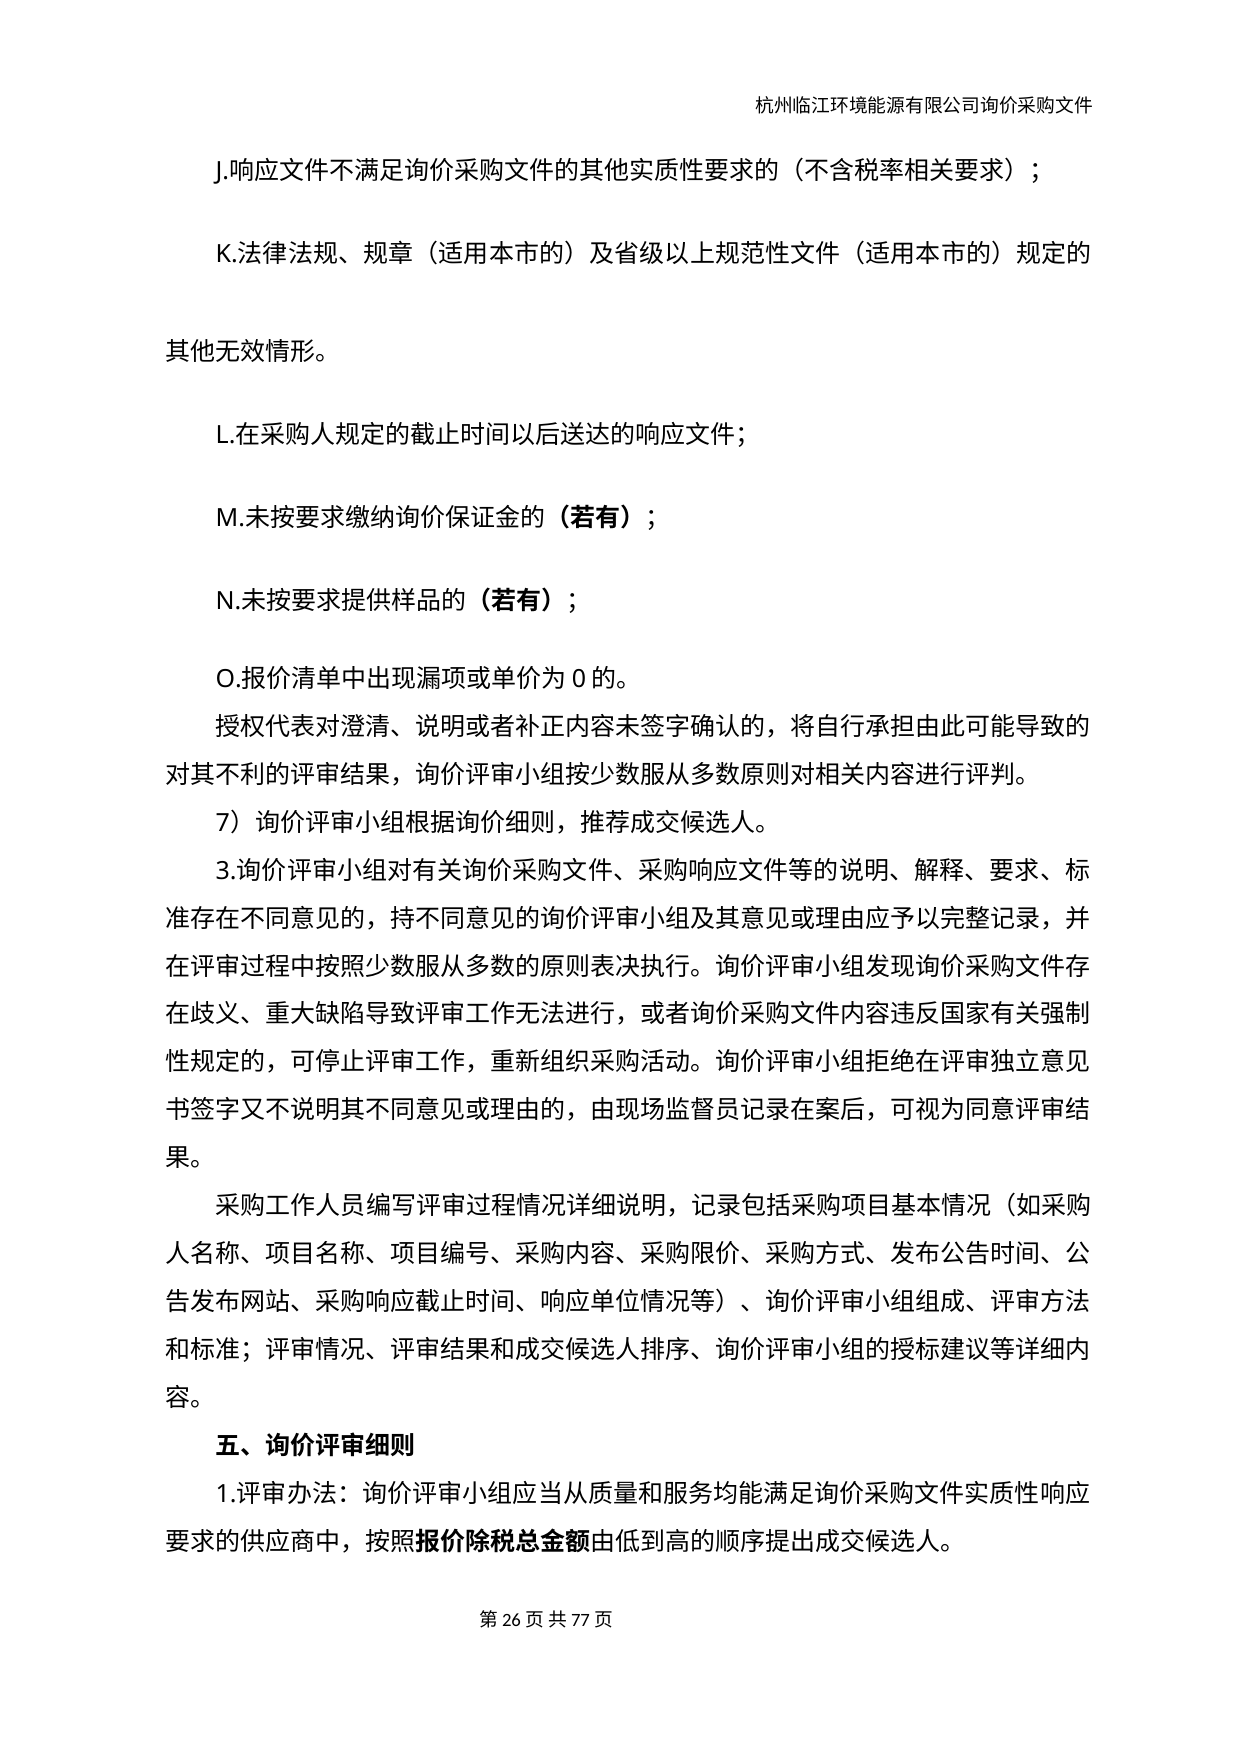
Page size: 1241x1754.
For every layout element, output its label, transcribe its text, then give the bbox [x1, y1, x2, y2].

text J.响应文件不满足询价采购文件的其他实质性要求的（不含税率相关要求）； [165, 136, 1092, 201]
text 五、询价评审细则 [165, 1416, 1092, 1464]
text K.法律法规、规章（适用本市的）及省级以上规范性文件（适用本市的）规定的其他无效情形。 [165, 219, 1092, 382]
text 授权代表对澄清、说明或者补正内容未签字确认的，将自行承担由此可能导致的对其不利的评审结果，询价评审小组按少数服从多数原则对相关内容进行评判。 [165, 697, 1092, 793]
text M.未按要求缴纳询价保证金的（若有）； [165, 483, 1092, 548]
text 7）询价评审小组根据询价细则，推荐成交候选人。 [165, 793, 1092, 841]
text O.报价清单中出现漏项或单价为0的。 [165, 649, 1092, 697]
text L.在采购人规定的截止时间以后送达的响应文件； [165, 400, 1092, 465]
text 1.评审办法：询价评审小组应当从质量和服务均能满足询价采购文件实质性响应要求的供应商中，按照报价除税总金额由低到高的顺序提出成交候选人。 [165, 1464, 1092, 1559]
text 采购工作人员编写评审过程情况详细说明，记录包括采购项目基本情况（如采购人名称、项目名称、项目编号、采购内容、采购限价、采购方式、发布公告时间、公告发布网站、采购响应截止时间、响应单位情况等）、询价评审小组组成、评审方法和标准；评审情况、评审结果和成交候选人排序、询价评审小组的授标建议等详细内容。 [165, 1176, 1092, 1416]
text 3.询价评审小组对有关询价采购文件、采购响应文件等的说明、解释、要求、标准存在不同意见的，持不同意见的询价评审小组及其意见或理由应予以完整记录，并在评审过程中按照少数服从多数的原则表决执行。询价评审小组发现询价采购文件存在歧义、重大缺陷导致评审工作无法进行，或者询价采购文件内容违反国家有关强制性规定的，可停止评审工作，重新组织采购活动。询价评审小组拒绝在评审独立意见书签字又不说明其不同意见或理由的，由现场监督员记录在案后，可视为同意评审结果。 [165, 841, 1092, 1176]
text N.未按要求提供样品的（若有）； [165, 566, 1092, 631]
